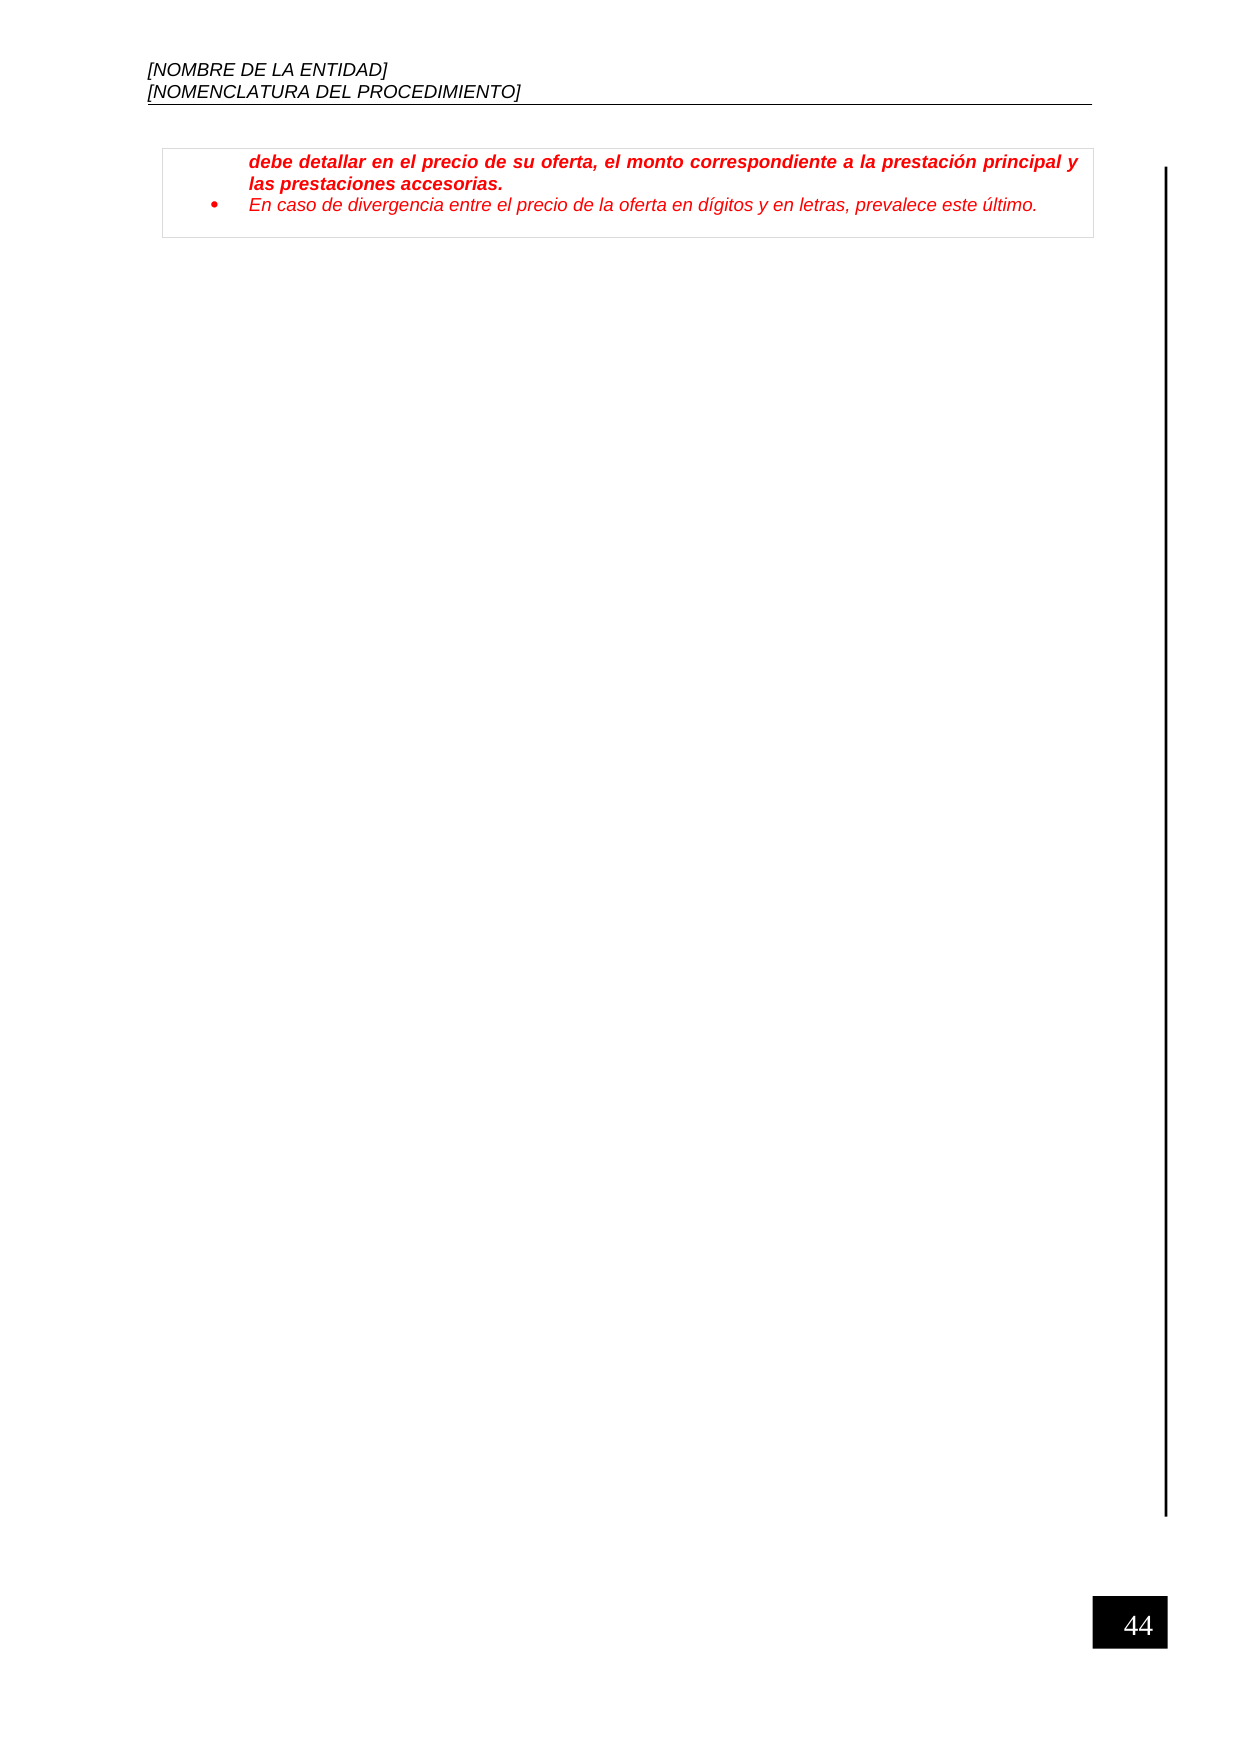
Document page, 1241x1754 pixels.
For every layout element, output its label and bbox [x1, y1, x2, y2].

table_cell [163, 149, 1093, 237]
